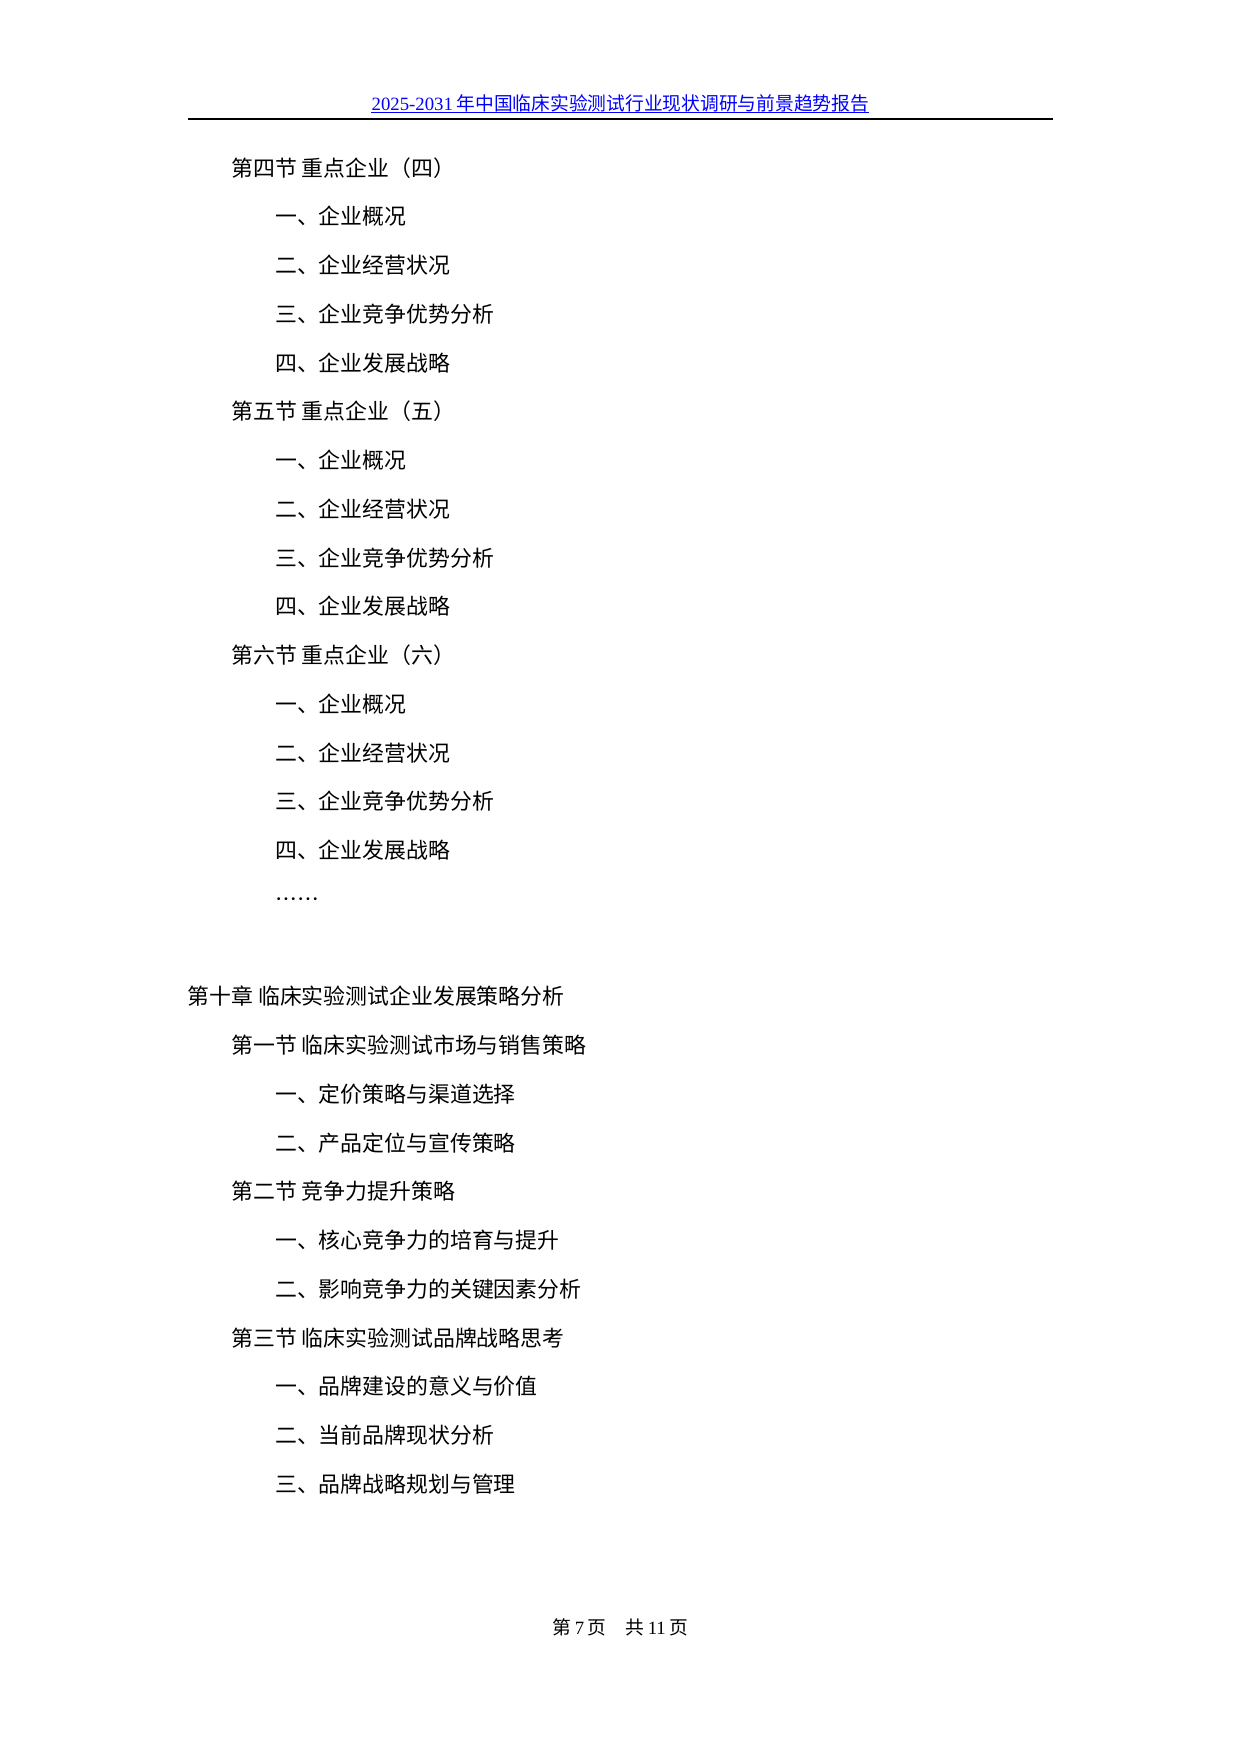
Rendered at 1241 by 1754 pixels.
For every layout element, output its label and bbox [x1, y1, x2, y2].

text [187, 150, 1053, 1499]
